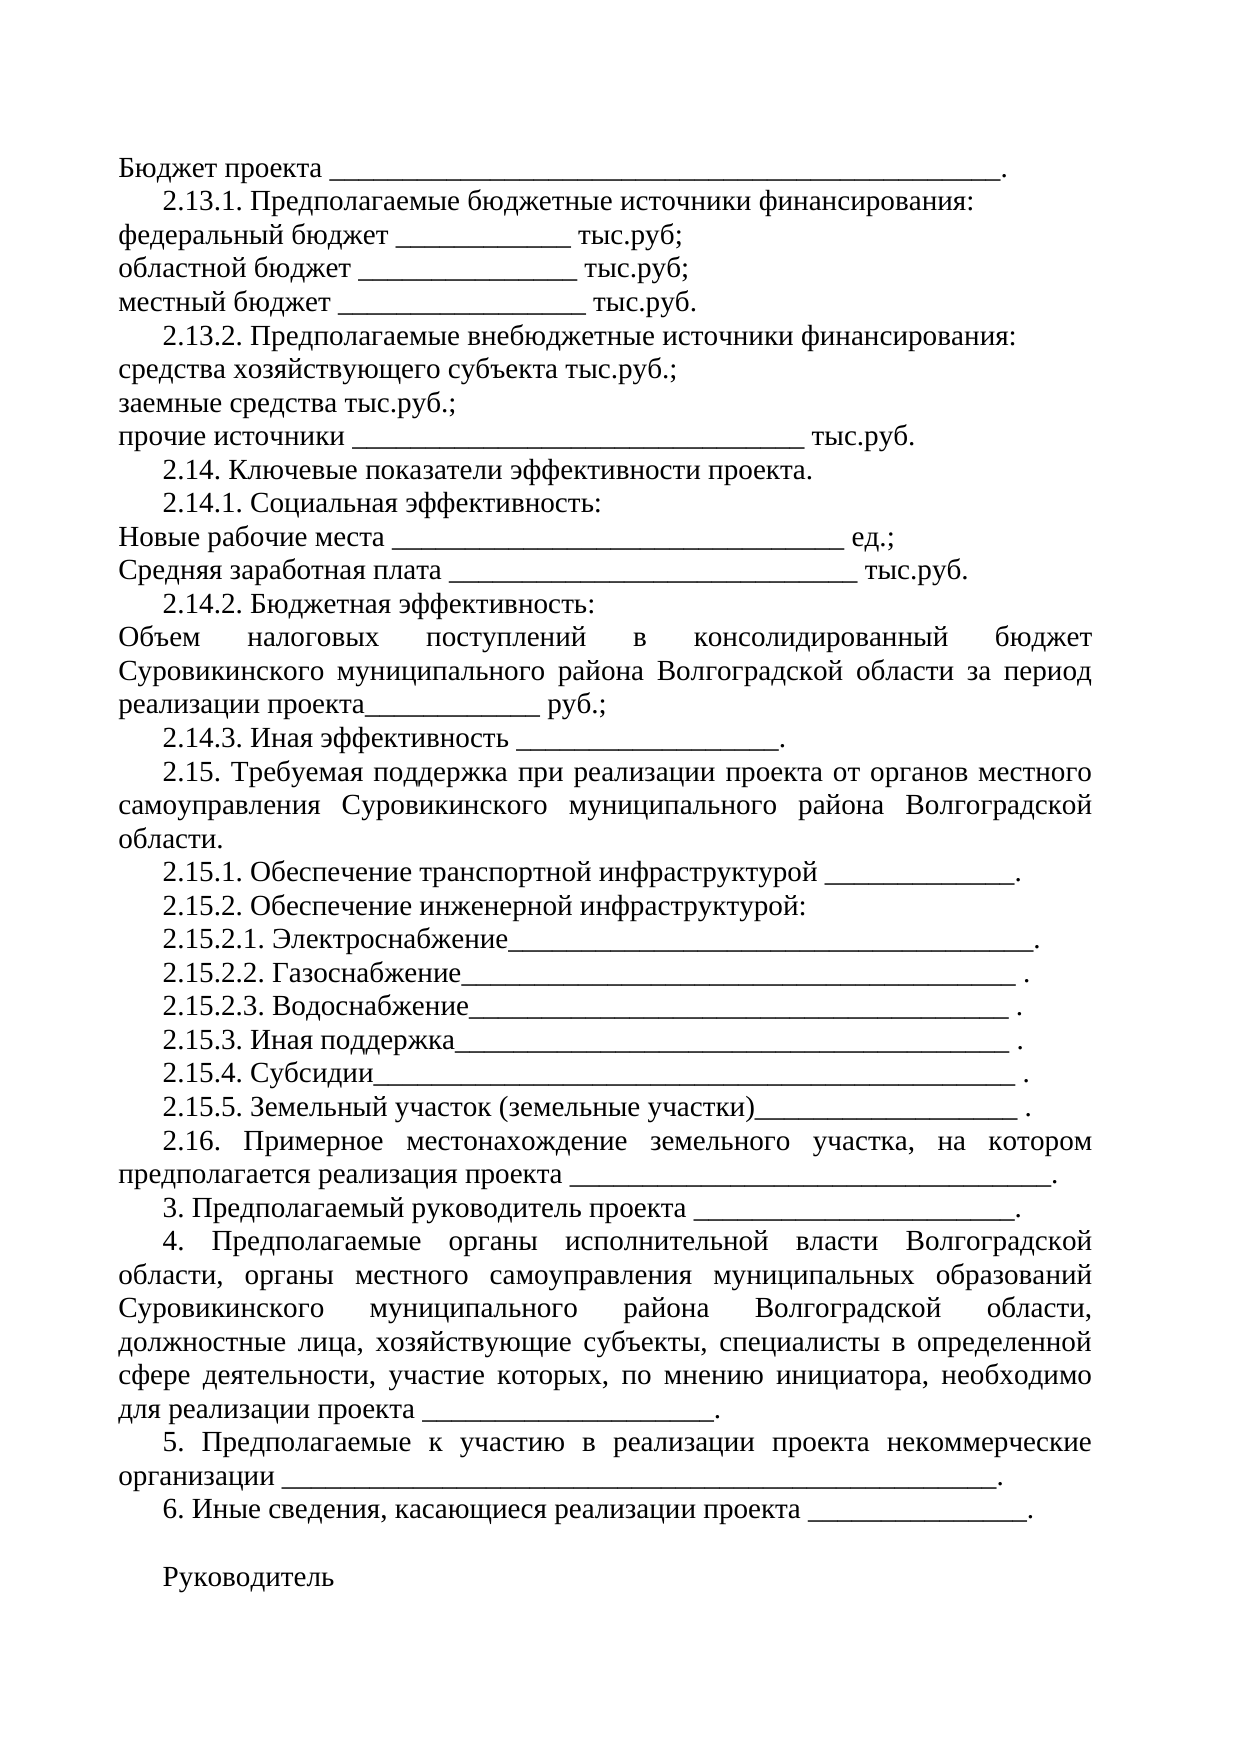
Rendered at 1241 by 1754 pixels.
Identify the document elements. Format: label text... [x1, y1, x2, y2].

text 2.13.2. Предполагаемые внебюджетные источники финансирования: [118, 318, 1093, 351]
text 5. Предполагаемые к участию в реализации проекта некоммерческие организации _________________________________________________. [118, 1424, 1093, 1492]
text 4. Предполагаемые органы исполнительной власти Волгоградской области, органы местного самоуправления муниципальных образований Суровикинского муниципального района Волгоградской области, должностные лица, хозяйствующие субъекты, специалисты в определенной сфере деятельности, участие которых, по мнению инициатора, необходимо для реализации проекта ____________________. [118, 1223, 1093, 1424]
text прочие источники _______________________________ тыс.руб. [118, 418, 1093, 452]
text местный бюджет _________________ тыс.руб. [118, 284, 1093, 318]
text 6. Иные сведения, касающиеся реализации проекта _______________. [118, 1492, 1093, 1525]
text 2.15.2.1. Электроснабжение____________________________________. [118, 921, 1093, 955]
text 2.15.1. Обеспечение транспортной инфраструктурой _____________. [118, 854, 1093, 888]
text Руководитель [118, 1559, 1093, 1592]
text 2.15.4. Субсидии____________________________________________ . [118, 1056, 1093, 1089]
text Средняя заработная плата ____________________________ тыс.руб. [118, 552, 1093, 586]
text 2.15.2. Обеспечение инженерной инфраструктурой: [118, 888, 1093, 921]
text 2.14. Ключевые показатели эффективности проекта. [118, 452, 1093, 485]
text 2.13.1. Предполагаемые бюджетные источники финансирования: [118, 183, 1093, 217]
text 2.15. Требуемая поддержка при реализации проекта от органов местного самоуправления Суровикинского муниципального района Волгоградской области. [118, 754, 1093, 854]
text Новые рабочие места _______________________________ ед.; [118, 519, 1093, 552]
text 2.15.2.3. Водоснабжение_____________________________________ . [118, 988, 1093, 1022]
text 2.14.3. Иная эффективность __________________. [118, 720, 1093, 754]
text 2.14.2. Бюджетная эффективность: [118, 586, 1093, 619]
text Объем налоговых поступлений в консолидированный бюджет Суровикинского муниципального района Волгоградской области за период реализации проекта____________ руб.; [118, 619, 1093, 720]
text средства хозяйствующего субъекта тыс.руб.; [118, 351, 1093, 385]
text 2.15.3. Иная поддержка______________________________________ . [118, 1022, 1093, 1056]
text областной бюджет _______________ тыс.руб; [118, 251, 1093, 284]
text федеральный бюджет ____________ тыс.руб; [118, 217, 1093, 251]
text заемные средства тыс.руб.; [118, 385, 1093, 418]
text 3. Предполагаемый руководитель проекта ______________________. [118, 1190, 1093, 1223]
text 2.16. Примерное местонахождение земельного участка, на котором предполагается реализация проекта _________________________________. [118, 1123, 1093, 1190]
text Бюджет проекта ______________________________________________. [118, 150, 1093, 183]
text 2.15.5. Земельный участок (земельные участки)__________________ . [118, 1089, 1093, 1123]
text 2.14.1. Социальная эффективность: [118, 485, 1093, 519]
text 2.15.2.2. Газоснабжение______________________________________ . [118, 955, 1093, 988]
